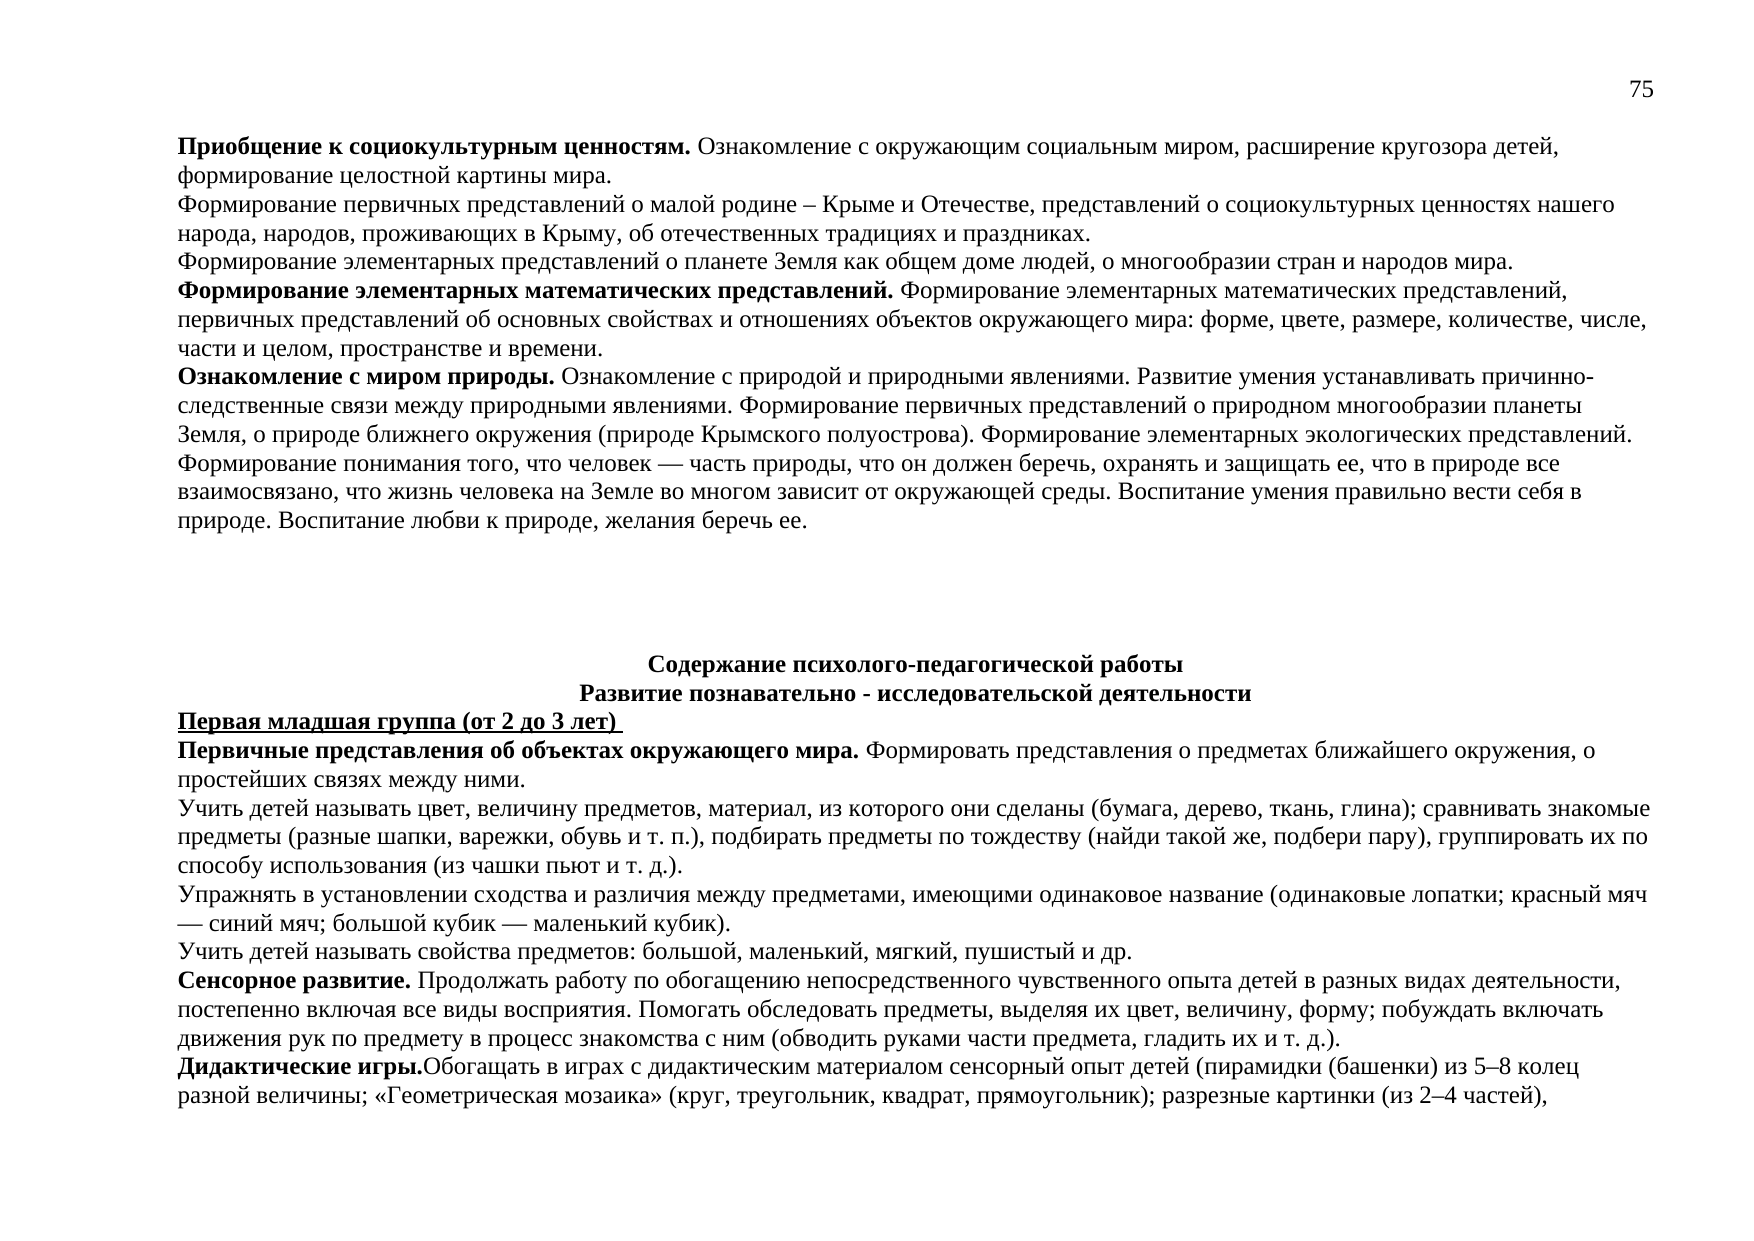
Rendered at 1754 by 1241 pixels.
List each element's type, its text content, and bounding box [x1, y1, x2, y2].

text Упражнять в установлении сходства и различия между предметами, имеющими одинаковое название (одинаковые лопатки; красный мяч — синий мяч; большой кубик — маленький кубик). [177, 879, 1654, 936]
text Ознакомление с миром природы. Ознакомление с природой и природными явлениями. Развитие умения устанавливать причинно-следственные связи между природными явлениями. Формирование первичных представлений о природном многообразии планеты Земля, о природе ближнего окружения (природе Крымского полуострова). Формирование элементарных экологических представлений. Формирование понимания того, что человек — часть природы, что он должен беречь, охранять и защищать ее, что в природе все взаимосвязано, что жизнь человека на Земле во многом зависит от окружающей среды. Воспитание умения правильно вести себя в природе. Воспитание любви к природе, желания беречь ее. [177, 361, 1654, 534]
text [177, 1051, 1654, 1109]
text Первичные представления об объектах окружающего мира. Формировать представления о предметах ближайшего окружения, о простейших связях между ними. [177, 735, 1654, 793]
text Формирование первичных представлений о малой родине – Крыме и Отечестве, представлений о социокультурных ценностях нашего народа, народов, проживающих в Крыму, об отечественных традициях и праздниках. [177, 189, 1654, 246]
text Учить детей называть свойства предметов: большой, маленький, мягкий, пушистый и др. [177, 936, 1654, 965]
text Содержание психолого-педагогической работы [177, 649, 1654, 678]
text Развитие познавательно - исследовательской деятельности [177, 678, 1654, 706]
text Сенсорное развитие. Продолжать работу по обогащению непосредственного чувственного опыта детей в разных видах деятельности, постепенно включая все виды восприятия. Помогать обследовать предметы, выделяя их цвет, величину, форму; побуждать включать движения рук по предмету в процесс знакомства с ним (обводить руками части предмета, гладить их и т. д.). [177, 965, 1654, 1051]
text Учить детей называть цвет, величину предметов, материал, из которого они сделаны (бумага, дерево, ткань, глина); сравнивать знакомые предметы (разные шапки, варежки, обувь и т. п.), подбирать предметы по тождеству (найди такой же, подбери пару), группировать их по способу использования (из чашки пьют и т. д.). [177, 793, 1654, 879]
text Формирование элементарных математических представлений. Формирование элементарных математических представлений, первичных представлений об основных свойствах и отношениях объектов окружающего мира: форме, цвете, размере, количестве, числе, части и целом, пространстве и времени. [177, 275, 1654, 361]
text Первая младшая группа (от 2 до 3 лет) [177, 706, 1654, 735]
text Формирование элементарных представлений о планете Земля как общем доме людей, о многообразии стран и народов мира. [177, 246, 1654, 275]
text Приобщение к социокультурным ценностям. Ознакомление с окружающим социальным миром, расширение кругозора детей, формирование целостной картины мира. [177, 131, 1654, 189]
